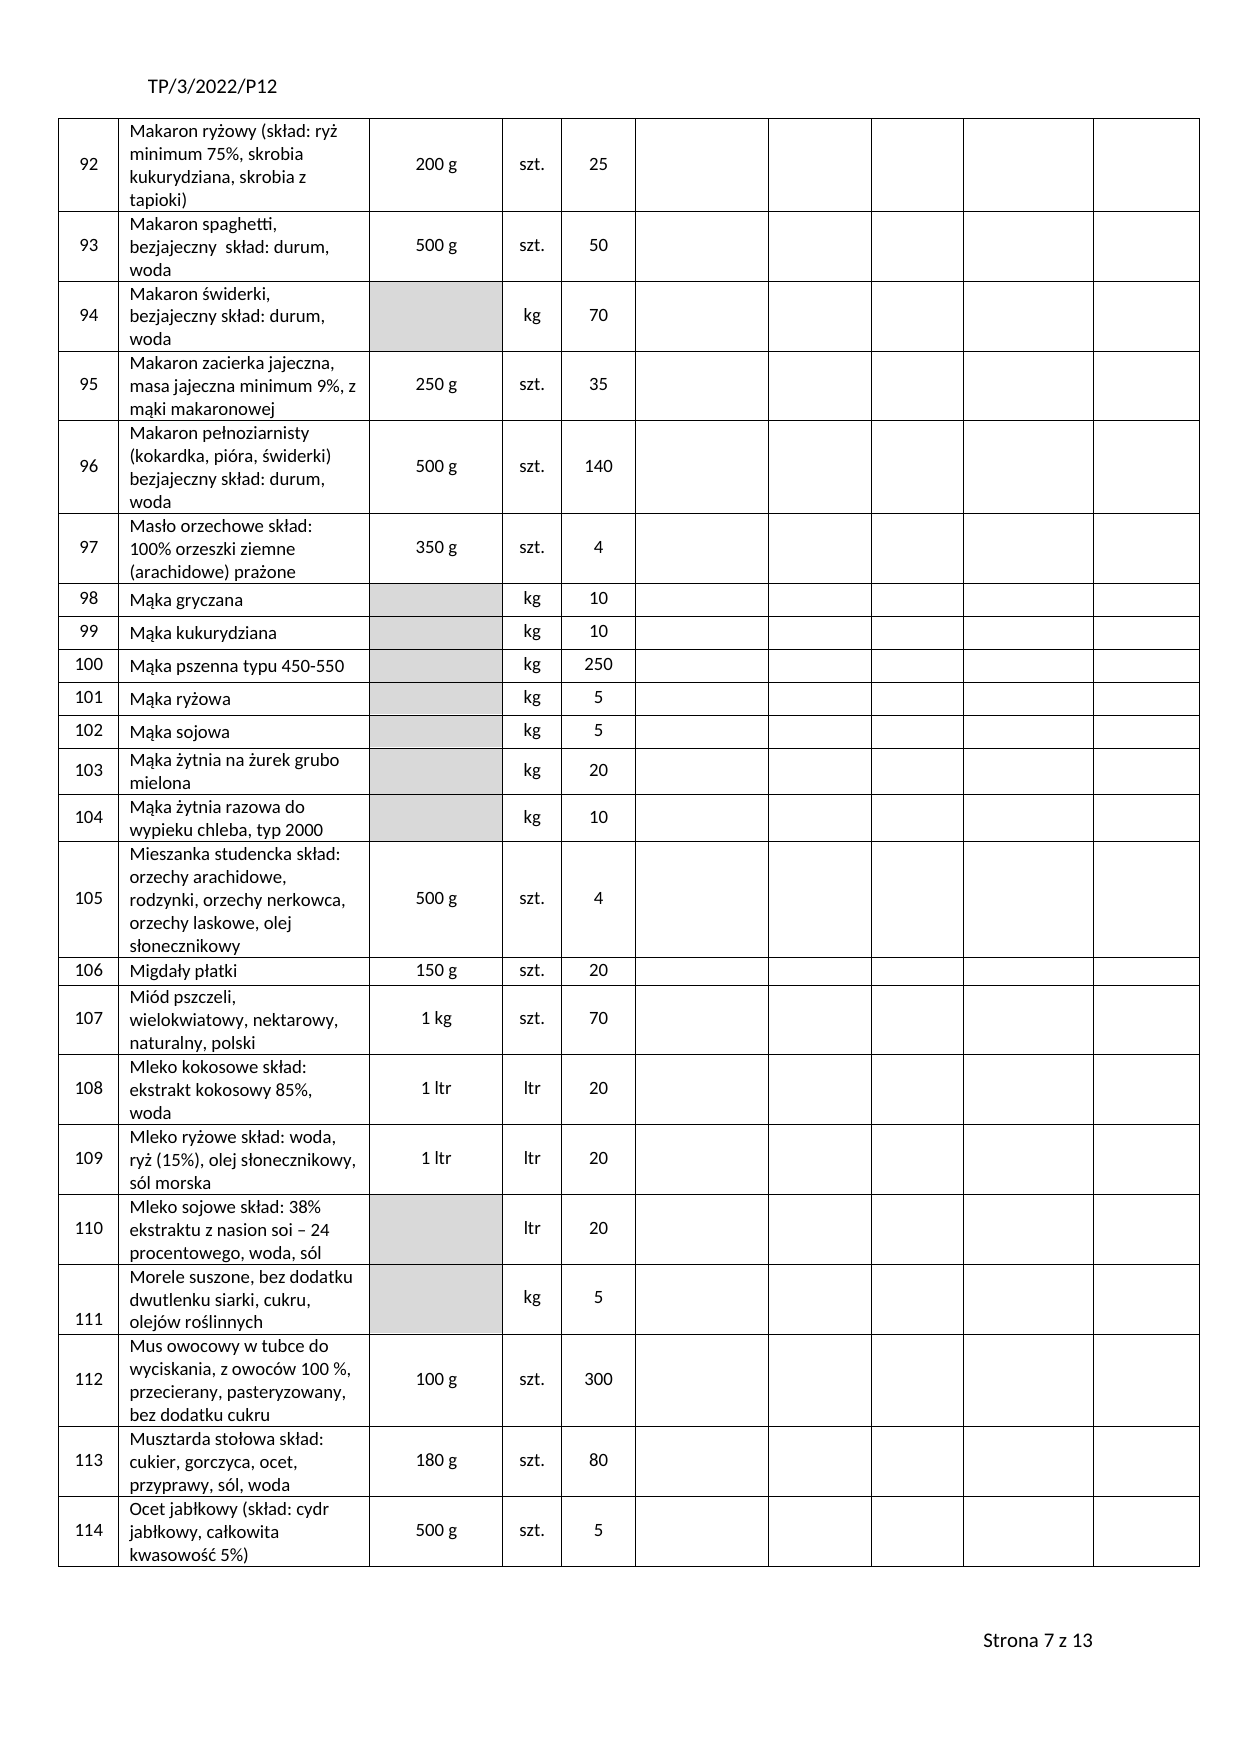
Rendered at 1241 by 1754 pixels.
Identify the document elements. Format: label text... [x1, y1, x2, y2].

table_cell Masło orzechowe skład: 100% orzeszki ziemne (arachidowe) prażone [119, 514, 369, 583]
table_cell [636, 584, 768, 616]
table_cell [769, 842, 871, 957]
table_cell [1094, 617, 1199, 649]
table_cell [1094, 958, 1199, 984]
table_cell [636, 617, 768, 649]
table_cell [1094, 421, 1199, 513]
table_cell [872, 986, 963, 1054]
table_cell Mąka ryżowa [119, 683, 369, 714]
table_cell [1094, 584, 1199, 616]
table_cell [636, 958, 768, 984]
table_cell [636, 1335, 768, 1426]
table_cell Makaron spaghetti, bezjajeczny skład: durum, woda [119, 212, 369, 281]
table_cell 80 [562, 1427, 635, 1496]
table_cell [872, 716, 963, 747]
table_cell [769, 617, 871, 649]
table_cell [769, 1125, 871, 1194]
table_cell 105 [59, 842, 118, 957]
table_cell 10 [562, 617, 635, 649]
table_cell [964, 842, 1093, 957]
table_cell [964, 683, 1093, 714]
table_cell szt. [503, 842, 561, 957]
table_cell [964, 1125, 1093, 1194]
table_cell 5 [562, 1497, 635, 1566]
table_cell 500 g [370, 842, 502, 957]
table_cell Mąka gryczana [119, 584, 369, 616]
table_cell [370, 584, 502, 616]
table_cell 500 g [370, 1497, 502, 1566]
table_cell 20 [562, 1055, 635, 1124]
table_cell [636, 716, 768, 747]
table_cell [872, 1125, 963, 1194]
table_cell 5 [562, 683, 635, 714]
table_cell Mieszanka studencka skład: orzechy arachidowe, rodzynki, orzechy nerkowca, orzechy laskowe, olej słonecznikowy [119, 842, 369, 957]
table_cell 5 [562, 1265, 635, 1333]
table_cell [1094, 1427, 1199, 1496]
table_cell [872, 795, 963, 841]
table_cell [872, 352, 963, 420]
table_cell 500 g [370, 212, 502, 281]
table_cell [872, 683, 963, 714]
table_cell [769, 1055, 871, 1124]
table_cell [964, 514, 1093, 583]
table_cell [964, 1195, 1093, 1264]
table_cell 112 [59, 1335, 118, 1426]
table_cell [872, 1427, 963, 1496]
table_cell [1094, 749, 1199, 794]
table_cell 109 [59, 1125, 118, 1194]
table_cell [872, 749, 963, 794]
table_cell [370, 795, 502, 841]
table_cell [769, 212, 871, 281]
table_cell [1094, 986, 1199, 1054]
table_cell 4 [562, 842, 635, 957]
table_cell [1094, 514, 1199, 583]
table_cell Mleko ryżowe skład: woda, ryż (15%), olej słonecznikowy, sól morska [119, 1125, 369, 1194]
table_cell Mąka żytnia na żurek grubo mielona [119, 749, 369, 794]
table_cell [964, 1335, 1093, 1426]
table_cell [636, 683, 768, 714]
table_cell kg [503, 716, 561, 747]
table_cell 300 [562, 1335, 635, 1426]
table_cell Makaron zacierka jajeczna, masa jajeczna minimum 9%, z mąki makaronowej [119, 352, 369, 420]
table_cell [1094, 842, 1199, 957]
table_cell [872, 421, 963, 513]
table_cell 20 [562, 1125, 635, 1194]
table_cell szt. [503, 514, 561, 583]
table_cell Mąka żytnia razowa do wypieku chleba, typ 2000 [119, 795, 369, 841]
table_cell ltr [503, 1125, 561, 1194]
table_cell 96 [59, 421, 118, 513]
table_cell [872, 650, 963, 682]
table_cell [636, 1427, 768, 1496]
table_cell [370, 1195, 502, 1264]
table_cell [1094, 1265, 1199, 1333]
table_cell [636, 842, 768, 957]
table_cell Mleko kokosowe skład: ekstrakt kokosowy 85%, woda [119, 1055, 369, 1124]
table_cell [769, 1335, 871, 1426]
table_cell 200 g [370, 119, 502, 211]
table_cell [1094, 1195, 1199, 1264]
table_cell Makaron ryżowy (skład: ryż minimum 75%, skrobia kukurydziana, skrobia z tapioki) [119, 119, 369, 211]
table_cell [636, 282, 768, 351]
table_cell [964, 617, 1093, 649]
table_cell szt. [503, 1335, 561, 1426]
table_cell [1094, 1055, 1199, 1124]
table_cell Mąka kukurydziana [119, 617, 369, 649]
table_cell [872, 1265, 963, 1333]
table_cell 150 g [370, 958, 502, 984]
table_cell [964, 421, 1093, 513]
table_cell [964, 1497, 1093, 1566]
table_cell [769, 1265, 871, 1333]
table_cell kg [503, 584, 561, 616]
table_cell 99 [59, 617, 118, 649]
table_cell [370, 1265, 502, 1333]
table_cell [769, 421, 871, 513]
table_cell [636, 1195, 768, 1264]
table_cell 100 g [370, 1335, 502, 1426]
table_cell kg [503, 795, 561, 841]
table_cell [964, 958, 1093, 984]
table_cell [769, 683, 871, 714]
table_cell szt. [503, 352, 561, 420]
table_cell [769, 795, 871, 841]
table_cell [872, 1335, 963, 1426]
table_cell Makaron pełnoziarnisty (kokardka, pióra, świderki) bezjajeczny skład: durum, woda [119, 421, 369, 513]
table_cell 20 [562, 749, 635, 794]
table_cell [370, 683, 502, 714]
table_cell [769, 584, 871, 616]
table_cell Mus owocowy w tubce do wyciskania, z owoców 100 %, przecierany, pasteryzowany, bez dodatku cukru [119, 1335, 369, 1426]
table_cell szt. [503, 1427, 561, 1496]
table_cell [370, 617, 502, 649]
table_cell [964, 749, 1093, 794]
table_cell 35 [562, 352, 635, 420]
table_cell [769, 958, 871, 984]
table_cell [1094, 1497, 1199, 1566]
table_cell [1094, 716, 1199, 747]
table_cell 140 [562, 421, 635, 513]
table_cell szt. [503, 1497, 561, 1566]
table_cell [1094, 119, 1199, 211]
table_cell [636, 421, 768, 513]
table_cell 114 [59, 1497, 118, 1566]
table_cell [1094, 650, 1199, 682]
table_cell Mleko sojowe skład: 38% ekstraktu z nasion soi – 24 procentowego, woda, sól [119, 1195, 369, 1264]
table_cell [964, 584, 1093, 616]
table_cell [370, 650, 502, 682]
table_cell 102 [59, 716, 118, 747]
table_cell [636, 1265, 768, 1333]
table_cell 1 ltr [370, 1055, 502, 1124]
table_cell [964, 986, 1093, 1054]
table_cell ltr [503, 1055, 561, 1124]
table_cell [872, 617, 963, 649]
table_cell 100 [59, 650, 118, 682]
table_cell [769, 282, 871, 351]
table_cell 20 [562, 958, 635, 984]
table_cell Migdały płatki [119, 958, 369, 984]
table_cell 97 [59, 514, 118, 583]
table_cell 70 [562, 282, 635, 351]
table_cell [636, 514, 768, 583]
table_cell [1094, 1335, 1199, 1426]
table_cell [769, 119, 871, 211]
table_cell [769, 1427, 871, 1496]
table_cell [872, 1055, 963, 1124]
table_cell 10 [562, 584, 635, 616]
table_cell 93 [59, 212, 118, 281]
table_cell [872, 584, 963, 616]
table_cell kg [503, 749, 561, 794]
table_cell 94 [59, 282, 118, 351]
table_cell Ocet jabłkowy (skład: cydr jabłkowy, całkowita kwasowość 5%) [119, 1497, 369, 1566]
table_cell 1 kg [370, 986, 502, 1054]
table_cell 10 [562, 795, 635, 841]
table_cell [1094, 795, 1199, 841]
table_cell [872, 514, 963, 583]
table_cell [370, 749, 502, 794]
table_cell 101 [59, 683, 118, 714]
table_cell [964, 212, 1093, 281]
table_cell 4 [562, 514, 635, 583]
table_cell szt. [503, 212, 561, 281]
table_cell [769, 986, 871, 1054]
table_cell [636, 650, 768, 682]
table_cell 108 [59, 1055, 118, 1124]
table_cell szt. [503, 958, 561, 984]
table_cell [1094, 683, 1199, 714]
table_cell 92 [59, 119, 118, 211]
table_cell [964, 1427, 1093, 1496]
table_cell [769, 650, 871, 682]
table_cell [872, 1195, 963, 1264]
table_cell kg [503, 683, 561, 714]
table_cell [769, 1195, 871, 1264]
table_cell [872, 958, 963, 984]
table_cell [1094, 282, 1199, 351]
table_cell 20 [562, 1195, 635, 1264]
table_cell Mąka sojowa [119, 716, 369, 747]
table_cell [769, 749, 871, 794]
table_cell [964, 795, 1093, 841]
table_cell 70 [562, 986, 635, 1054]
table_cell 250 [562, 650, 635, 682]
table_cell 25 [562, 119, 635, 211]
table_cell [964, 1055, 1093, 1124]
table_cell [872, 1497, 963, 1566]
table_cell [636, 352, 768, 420]
table_cell szt. [503, 119, 561, 211]
table_cell 180 g [370, 1427, 502, 1496]
table_cell szt. [503, 986, 561, 1054]
table_cell kg [503, 650, 561, 682]
table_cell [636, 1497, 768, 1566]
table_cell [872, 119, 963, 211]
table_cell 250 g [370, 352, 502, 420]
table_cell [872, 282, 963, 351]
table_cell [636, 212, 768, 281]
table_cell 500 g [370, 421, 502, 513]
table_cell [636, 1055, 768, 1124]
table_cell [964, 650, 1093, 682]
table_cell [636, 795, 768, 841]
table_cell kg [503, 617, 561, 649]
table_cell 113 [59, 1427, 118, 1496]
table_cell [1094, 352, 1199, 420]
table_cell 110 [59, 1195, 118, 1264]
table_cell [370, 716, 502, 747]
table_cell [769, 716, 871, 747]
table_cell [1094, 1125, 1199, 1194]
table_cell [872, 842, 963, 957]
table_cell [769, 1497, 871, 1566]
table_cell [872, 212, 963, 281]
table_cell 104 [59, 795, 118, 841]
table_cell 95 [59, 352, 118, 420]
table_cell [964, 352, 1093, 420]
table_cell [636, 749, 768, 794]
table_cell 350 g [370, 514, 502, 583]
table_cell Miód pszczeli, wielokwiatowy, nektarowy, naturalny, polski [119, 986, 369, 1054]
table_cell szt. [503, 421, 561, 513]
table_cell [769, 352, 871, 420]
table_cell [769, 514, 871, 583]
table_cell 98 [59, 584, 118, 616]
table_cell [1094, 212, 1199, 281]
table_cell Musztarda stołowa skład: cukier, gorczyca, ocet, przyprawy, sól, woda [119, 1427, 369, 1496]
table_cell 1 ltr [370, 1125, 502, 1194]
table_cell 111 [59, 1265, 118, 1333]
table_cell kg [503, 1265, 561, 1333]
table_cell [636, 1125, 768, 1194]
table_cell [636, 119, 768, 211]
table_cell [964, 119, 1093, 211]
table_cell 106 [59, 958, 118, 984]
table_cell 50 [562, 212, 635, 281]
table_cell [964, 282, 1093, 351]
table_cell kg [503, 282, 561, 351]
table_cell [964, 1265, 1093, 1333]
table_cell Morele suszone, bez dodatku dwutlenku siarki, cukru, olejów roślinnych [119, 1265, 369, 1333]
table_cell 5 [562, 716, 635, 747]
table_cell ltr [503, 1195, 561, 1264]
table_cell 103 [59, 749, 118, 794]
table_cell 107 [59, 986, 118, 1054]
table_cell Makaron świderki, bezjajeczny skład: durum, woda [119, 282, 369, 351]
table_cell Mąka pszenna typu 450-550 [119, 650, 369, 682]
table_cell [636, 986, 768, 1054]
table_cell [370, 282, 502, 351]
table_cell [964, 716, 1093, 747]
